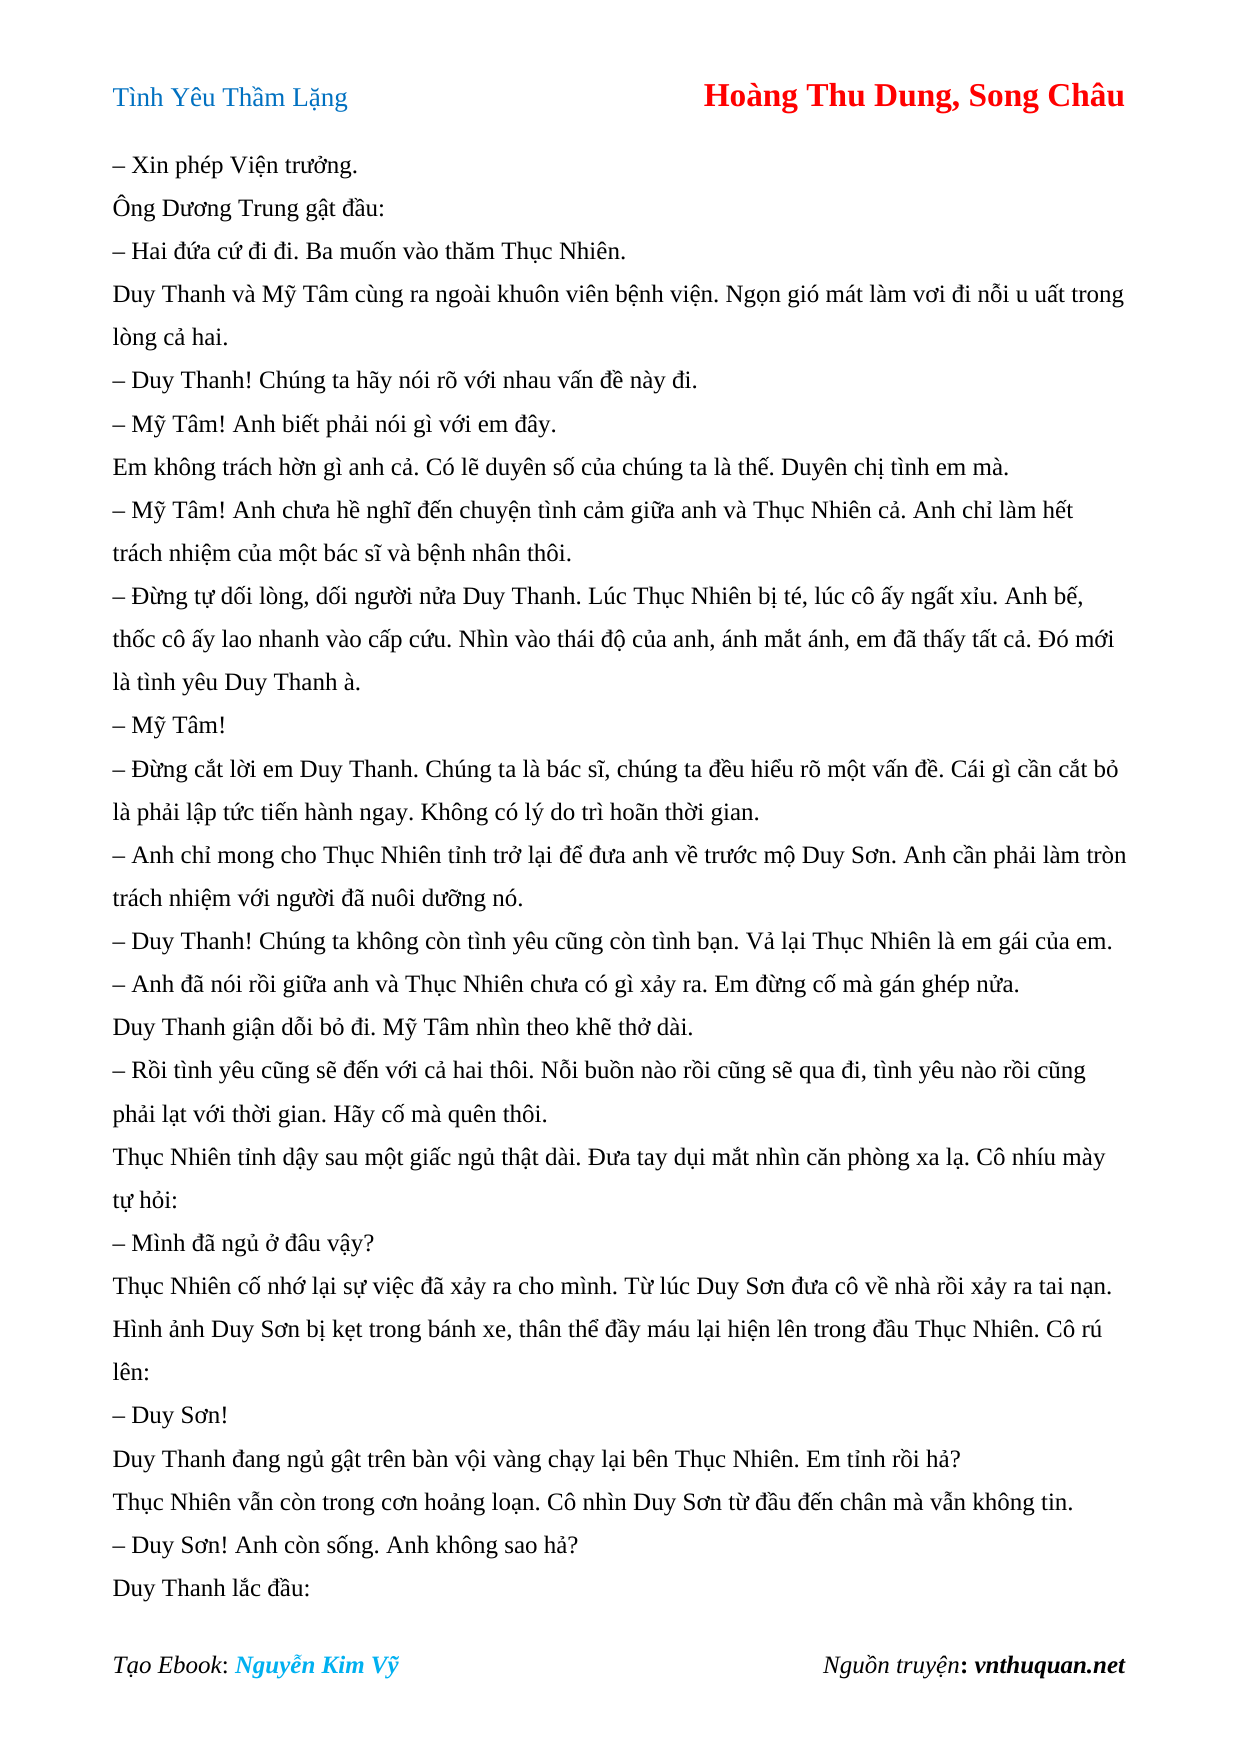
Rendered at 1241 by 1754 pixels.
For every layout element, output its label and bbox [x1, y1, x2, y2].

text [112, 150, 1128, 1602]
